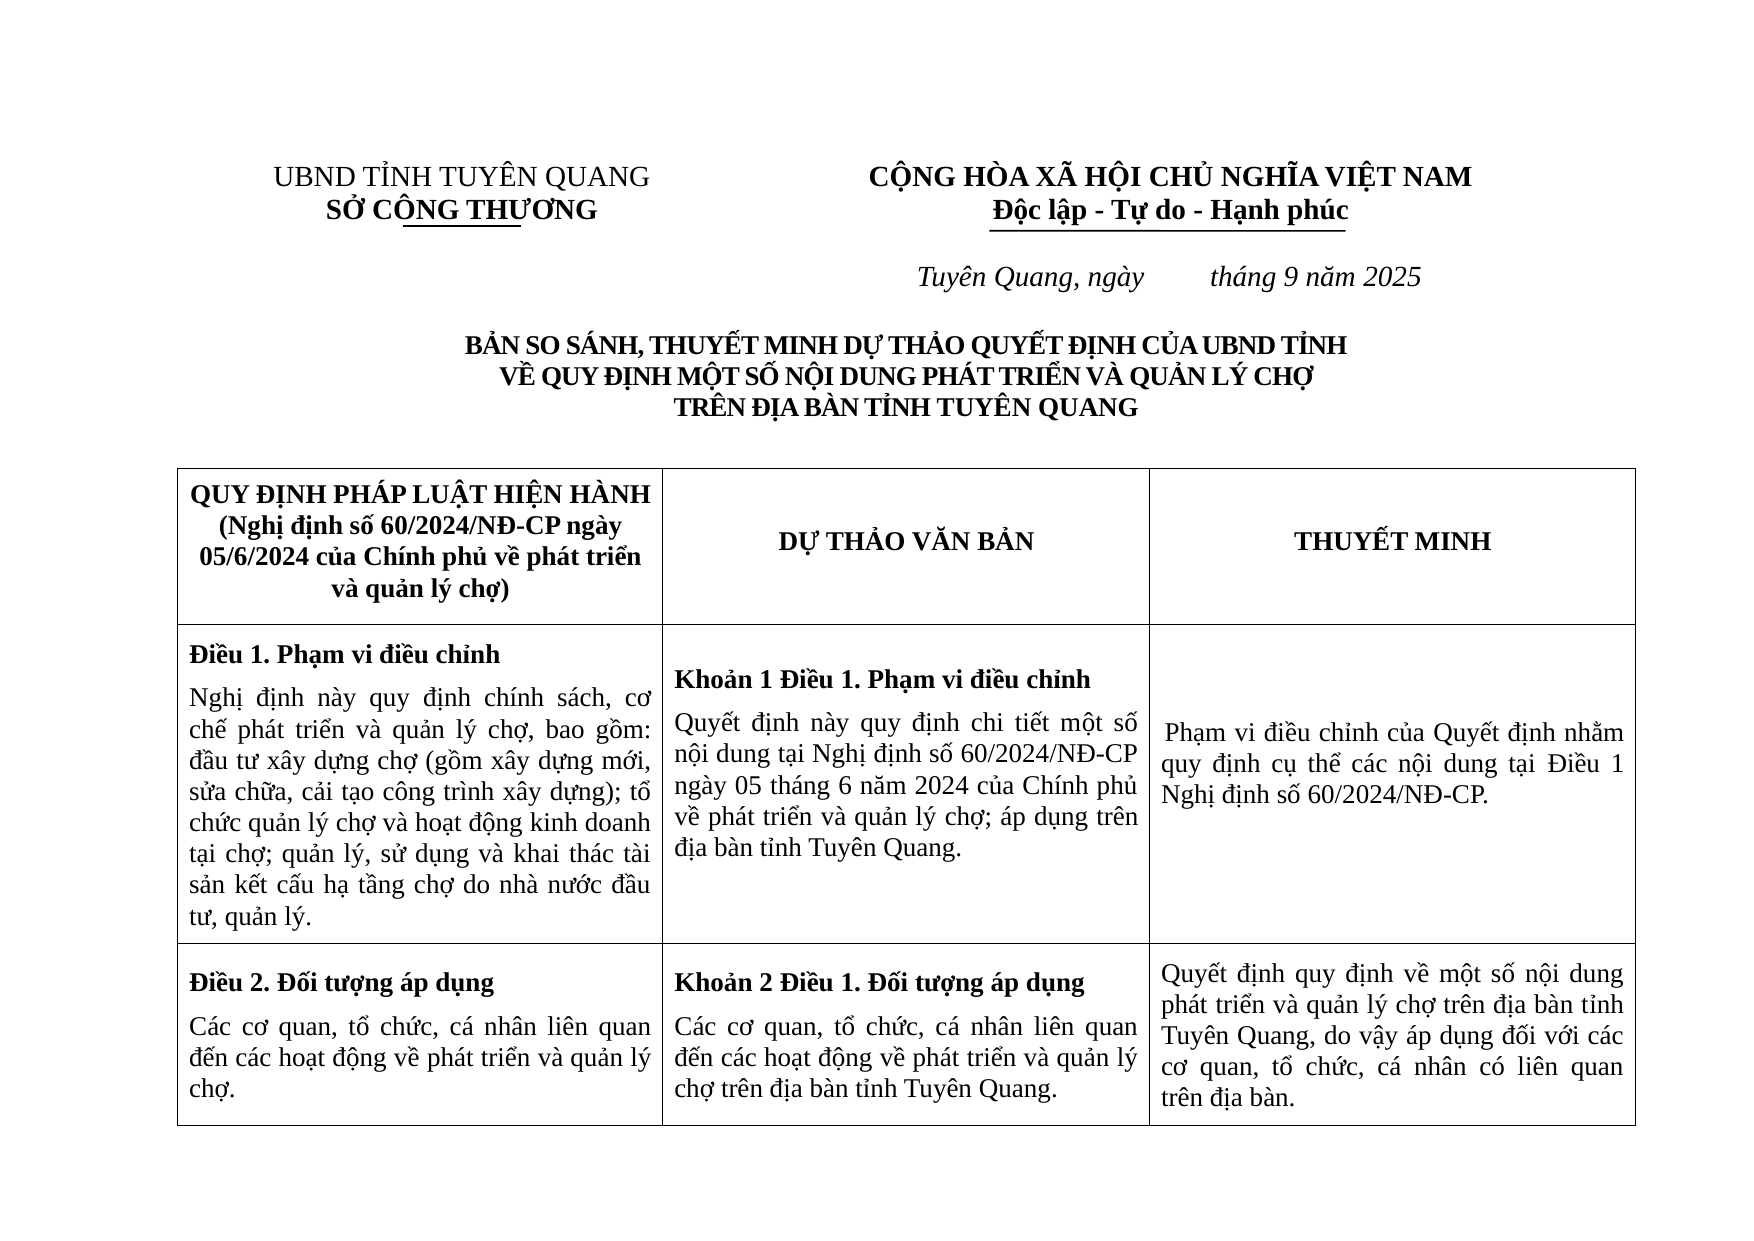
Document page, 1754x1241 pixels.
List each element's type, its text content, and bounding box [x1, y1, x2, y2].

table_header DỰ THẢO VĂN BẢN [663, 469, 1149, 624]
table_header CỘNG HÒA XÃ HỘI CHỦ NGHĨA VIỆT NAM Độc lập - Tự do - Hạnh phúc Tuyên Quang, ngày tháng 9 năm 2025 [705, 159, 1636, 293]
table_header UBND TỈNH TUYÊN QUANG SỞ CÔNG THƯƠNG [218, 159, 705, 293]
table_cell Điều 2. Đối tượng áp dụng Các cơ quan, tổ chức, cá nhân liên quan đến các hoạt động về phát triển và quản lý chợ. [178, 944, 662, 1125]
text VỀ QUY ĐỊNH MỘT SỐ NỘI DUNG PHÁT TRIỂN VÀ QUẢN LÝ CHỢ [177, 360, 1636, 391]
table_cell Khoản 1 Điều 1. Phạm vi điều chỉnh Quyết định này quy định chi tiết một số nội dung tại Nghị định số 60/2024/NĐ-CP ngày 05 tháng 6 năm 2024 của Chính phủ về phát triển và quản lý chợ; áp dụng trên địa bàn tỉnh Tuyên Quang. [663, 625, 1149, 943]
table_cell Phạm vi điều chỉnh của Quyết định nhằm quy định cụ thể các nội dung tại Điều 1 Nghị định số 60/2024/NĐ-CP. [1150, 625, 1635, 943]
table_header QUY ĐỊNH PHÁP LUẬT HIỆN HÀNH (Nghị định số 60/2024/NĐ-CP ngày 05/6/2024 của Chính phủ về phát triển và quản lý chợ) [178, 469, 662, 624]
table_cell Khoản 2 Điều 1. Đối tượng áp dụng Các cơ quan, tổ chức, cá nhân liên quan đến các hoạt động về phát triển và quản lý chợ trên địa bàn tỉnh Tuyên Quang. [663, 944, 1149, 1125]
table_cell Quyết định quy định về một số nội dung phát triển và quản lý chợ trên địa bàn tỉnh Tuyên Quang, do vậy áp dụng đối với các cơ quan, tổ chức, cá nhân có liên quan trên địa bàn. [1150, 944, 1635, 1125]
text TRÊN ĐỊA BÀN TỈNH TUYÊN QUANG [177, 391, 1636, 422]
table_header THUYẾT MINH [1150, 469, 1635, 624]
text BẢN SO SÁNH, THUYẾT MINH DỰ THẢO QUYẾT ĐỊNH CỦA UBND TỈNH [177, 329, 1636, 360]
table_cell Điều 1. Phạm vi điều chỉnh Nghị định này quy định chính sách, cơ chế phát triển và quản lý chợ, bao gồm: đầu tư xây dựng chợ (gồm xây dựng mới, sửa chữa, cải tạo công trình xây dựng); tổ chức quản lý chợ và hoạt động kinh doanh tại chợ; quản lý, sử dụng và khai thác tài sản kết cấu hạ tầng chợ do nhà nước đầu tư, quản lý. [178, 625, 662, 943]
